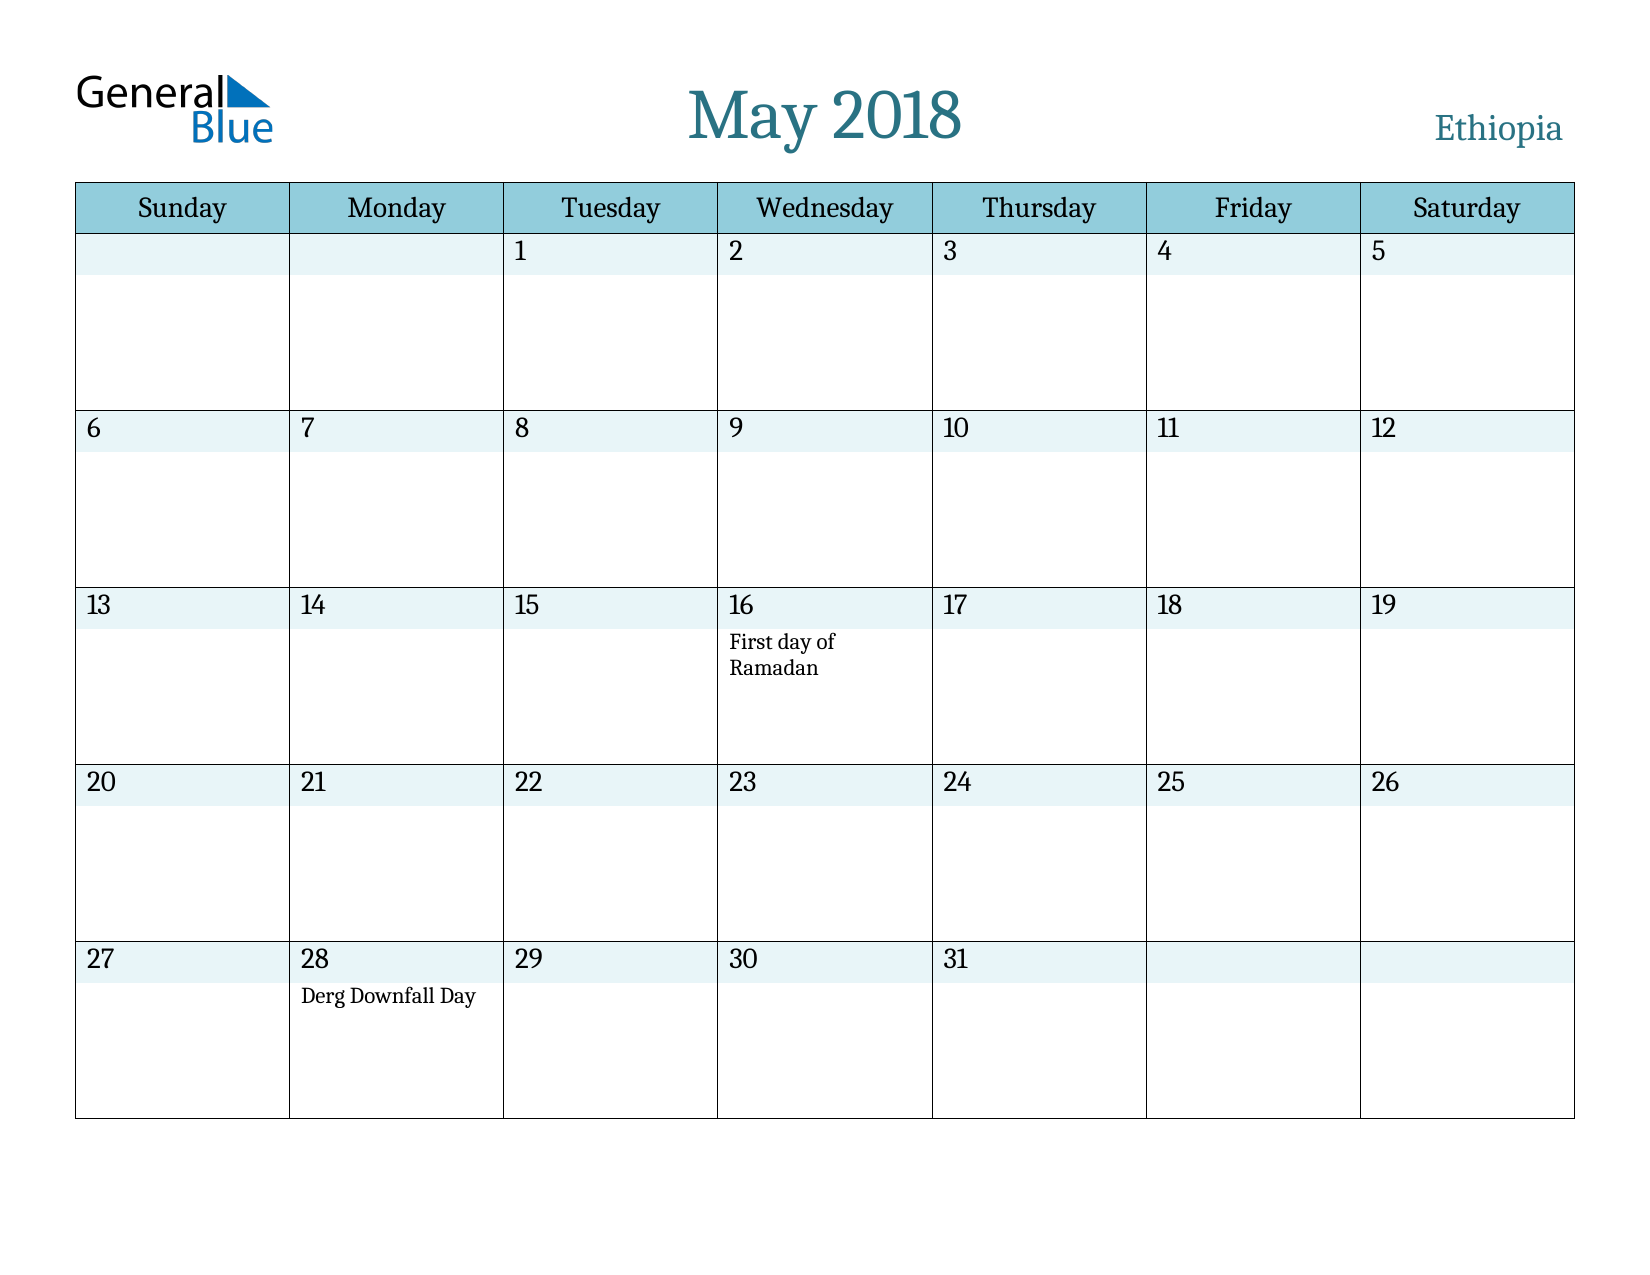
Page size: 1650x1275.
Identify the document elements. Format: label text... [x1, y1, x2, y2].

table_cell [76, 806, 289, 941]
table_cell 24 [933, 765, 1146, 806]
table_cell 28 [290, 942, 503, 983]
table_cell [504, 806, 717, 941]
table_cell [1147, 942, 1360, 983]
table_cell 29 [504, 942, 717, 983]
table_cell [290, 234, 503, 275]
table_header Ethiopia [1146, 75, 1574, 182]
table_cell Monday [290, 183, 503, 233]
table_cell First day of Ramadan [718, 629, 932, 764]
table_cell Saturday [1361, 183, 1574, 233]
table_cell 19 [1361, 588, 1574, 629]
table_cell 2 [718, 234, 932, 275]
table_cell Thursday [933, 183, 1146, 233]
table_cell [290, 275, 503, 410]
table_cell 31 [933, 942, 1146, 983]
table_cell 22 [504, 765, 717, 806]
table_cell [1147, 452, 1360, 587]
table_cell [933, 806, 1146, 941]
table_cell [933, 275, 1146, 410]
table_cell Friday [1147, 183, 1360, 233]
table_cell [1147, 629, 1360, 764]
table_cell 6 [76, 411, 289, 452]
table_cell 23 [718, 765, 932, 806]
table_cell 7 [290, 411, 503, 452]
table_cell [290, 629, 503, 764]
table_cell Sunday [76, 183, 289, 233]
table_cell 15 [504, 588, 717, 629]
table_cell 11 [1147, 411, 1360, 452]
table_cell 5 [1361, 234, 1574, 275]
table_cell [933, 983, 1146, 1118]
table_cell 4 [1147, 234, 1360, 275]
table_cell 3 [933, 234, 1146, 275]
table_cell [504, 275, 717, 410]
table_cell [933, 629, 1146, 764]
table_cell Derg Downfall Day [290, 983, 503, 1118]
table_cell [718, 983, 932, 1118]
table_cell [1361, 806, 1574, 941]
table_cell 8 [504, 411, 717, 452]
table_cell [76, 275, 289, 410]
table_cell [1361, 275, 1574, 410]
table_cell [718, 452, 932, 587]
table_cell [1147, 275, 1360, 410]
table_cell 20 [76, 765, 289, 806]
table_cell [504, 629, 717, 764]
table_cell 10 [933, 411, 1146, 452]
table_cell 26 [1361, 765, 1574, 806]
table_cell 12 [1361, 411, 1574, 452]
table_cell 18 [1147, 588, 1360, 629]
table_cell 9 [718, 411, 932, 452]
table_cell [1147, 983, 1360, 1118]
table_cell 17 [933, 588, 1146, 629]
table_cell 16 [718, 588, 932, 629]
table_cell Wednesday [718, 183, 932, 233]
table_cell [933, 452, 1146, 587]
table_cell [1147, 806, 1360, 941]
table_cell [1361, 983, 1574, 1118]
table_cell 13 [76, 588, 289, 629]
table_cell [504, 452, 717, 587]
table_cell [1361, 942, 1574, 983]
table_cell 21 [290, 765, 503, 806]
table_cell [718, 806, 932, 941]
table_cell [76, 234, 289, 275]
table_cell [718, 275, 932, 410]
picture [77, 75, 273, 143]
table_cell [1361, 452, 1574, 587]
table_cell [76, 983, 289, 1118]
table_header [76, 75, 503, 182]
table_cell 14 [290, 588, 503, 629]
table_cell 25 [1147, 765, 1360, 806]
table_cell 1 [504, 234, 717, 275]
table_cell [290, 806, 503, 941]
table_cell [76, 629, 289, 764]
table_cell [290, 452, 503, 587]
table_cell Tuesday [504, 183, 717, 233]
table_cell 30 [718, 942, 932, 983]
table_cell [76, 452, 289, 587]
table_cell [504, 983, 717, 1118]
table_cell 27 [76, 942, 289, 983]
table_cell [1361, 629, 1574, 764]
table_header May 2018 [504, 75, 1146, 182]
